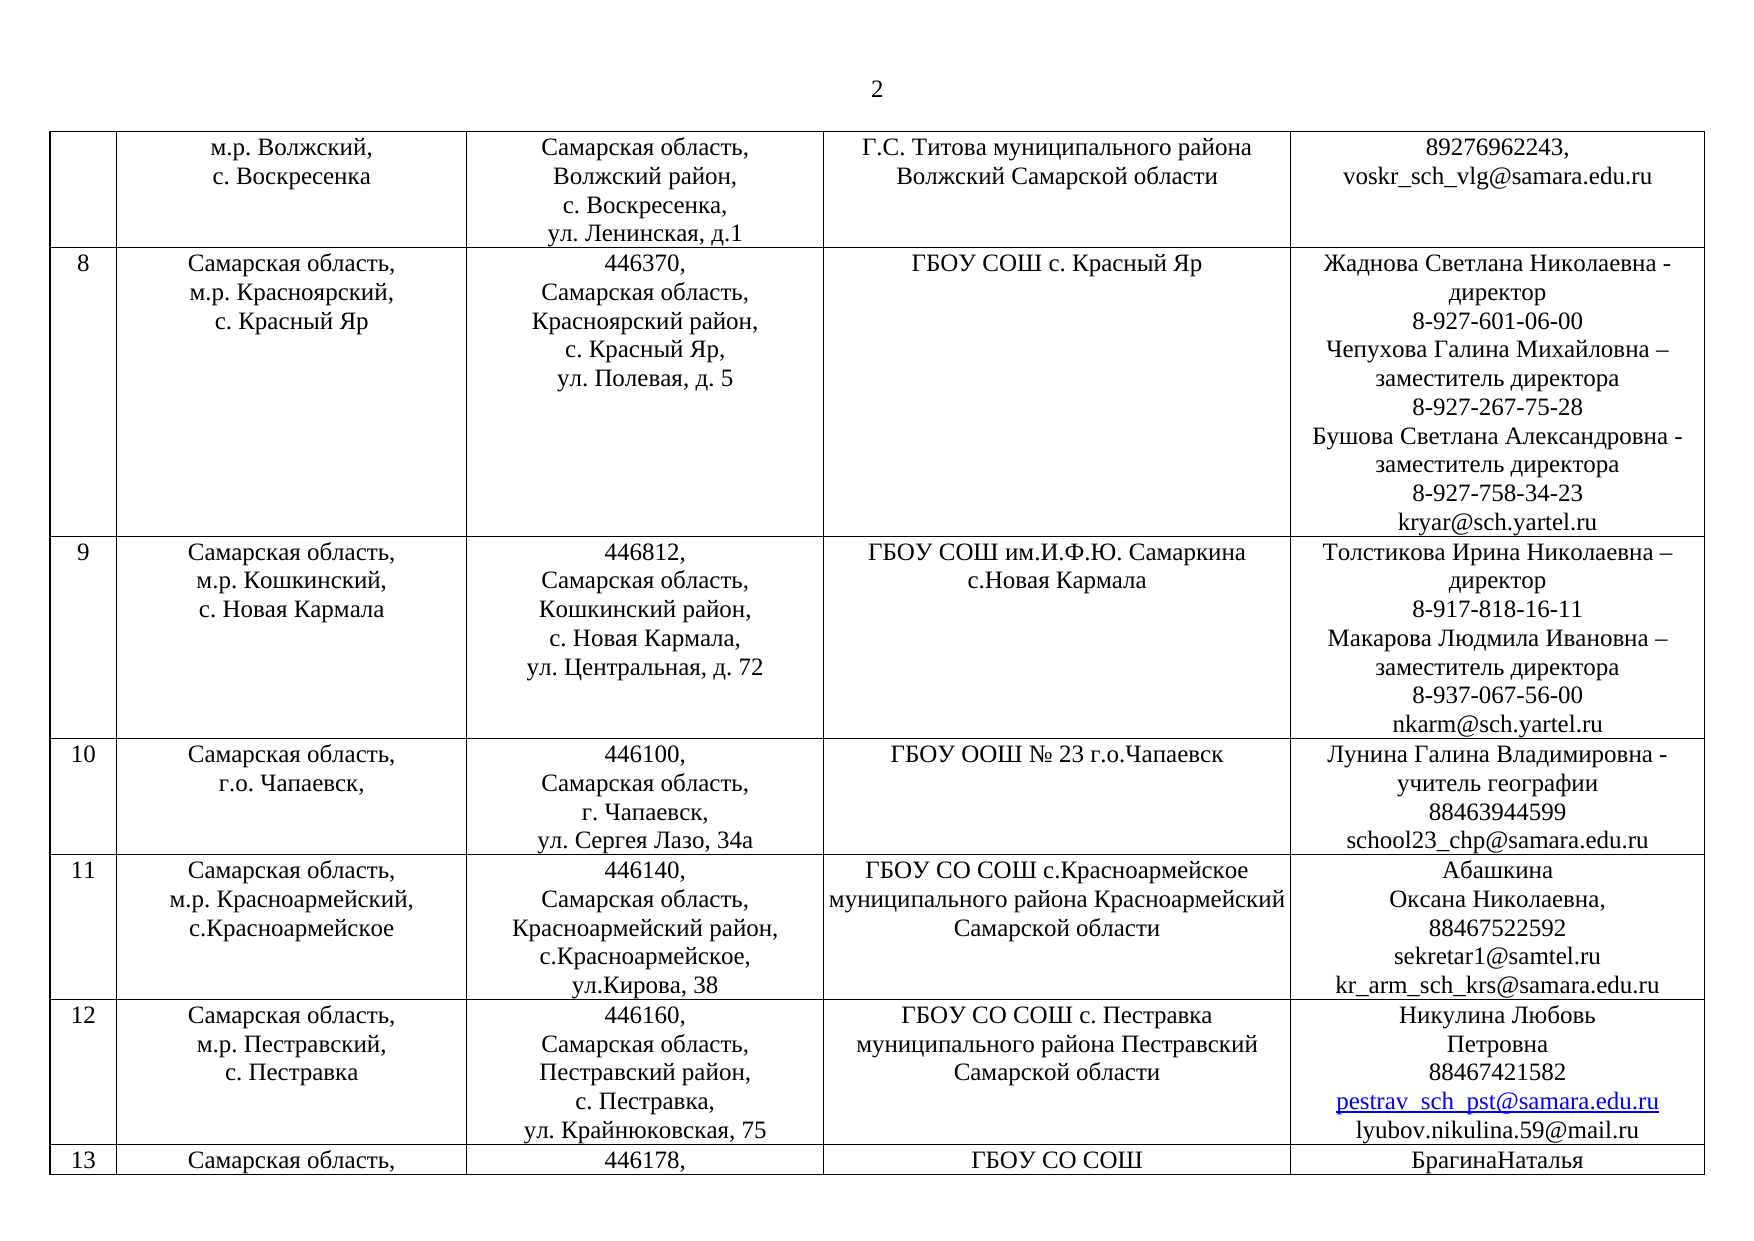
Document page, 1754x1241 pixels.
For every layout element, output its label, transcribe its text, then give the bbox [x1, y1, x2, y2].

table_cell 12 [51, 1000, 116, 1144]
table_cell 10 [51, 739, 116, 854]
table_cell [467, 1145, 823, 1173]
table_cell Никулина Любовь Петровна 88467421582 pestrav_sch_pst@samara.edu.ru lyubov.nikulina.59@mail.ru [1291, 1000, 1704, 1144]
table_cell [1291, 1145, 1704, 1173]
table_cell 13 [51, 1145, 116, 1173]
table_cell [824, 132, 1290, 247]
table_cell 11 [51, 855, 116, 999]
table_cell 446140, Самарская область, Красноармейский район, с.Красноармейское, ул.Кирова, 38 [467, 855, 823, 999]
table_cell ГБОУ СОШ с. Красный Яр [824, 248, 1290, 536]
table_cell Лунина Галина Владимировна - учитель географии 88463944599 school23_chp@samara.edu.ru [1291, 739, 1704, 854]
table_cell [117, 1145, 466, 1173]
table_cell Самарская область, м.р. Кошкинский, с. Новая Кармала [117, 537, 466, 738]
table_cell Самарская область, г.о. Чапаевск, [117, 739, 466, 854]
table_cell 9 [51, 537, 116, 738]
table_cell 8 [51, 248, 116, 536]
table_cell 7 [51, 132, 116, 247]
table_cell ГБОУ СО СОШ с. Пестравка муниципального района Пестравский Самарской области [824, 1000, 1290, 1144]
table_cell 446160, Самарская область, Пестравский район, с. Пестравка, ул. Крайнюковская, 75 [467, 1000, 823, 1144]
table_cell Жаднова Светлана Николаевна - директор 8-927-601-06-00 Чепухова Галина Михайловна – заместитель директора 8-927-267-75-28 Бушова Светлана Александровна - заместитель директора 8-927-758-34-23 kryar@sch.yartel.ru [1291, 248, 1704, 536]
table_cell 446100, Самарская область, г. Чапаевск, ул. Сергея Лазо, 34а [467, 739, 823, 854]
table_cell Самарская область, м.р. Красноармейский, с.Красноармейское [117, 855, 466, 999]
table_cell Абашкина Оксана Николаевна, 88467522592 sekretar1@samtel.ru kr_arm_sch_krs@samara.edu.ru [1291, 855, 1704, 999]
table_cell 446370, Самарская область, Красноярский район, с. Красный Яр, ул. Полевая, д. 5 [467, 248, 823, 536]
table_cell ГБОУ СОШ им.И.Ф.Ю. Самаркина с.Новая Кармала [824, 537, 1290, 738]
table_cell ГБОУ ООШ № 23 г.о.Чапаевск [824, 739, 1290, 854]
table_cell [1291, 132, 1704, 247]
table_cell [467, 132, 823, 247]
table_cell Самарская область, м.р. Пестравский, с. Пестравка [117, 1000, 466, 1144]
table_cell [824, 1145, 1290, 1173]
table_cell Самарская область, м.р. Красноярский, с. Красный Яр [117, 248, 466, 536]
table_cell Толстикова Ирина Николаевна – директор 8-917-818-16-11 Макарова Людмила Ивановна – заместитель директора 8-937-067-56-00 nkarm@sch.yartel.ru [1291, 537, 1704, 738]
table_cell ГБОУ СО СОШ с.Красноармейское муниципального района Красноармейский Самарской области [824, 855, 1290, 999]
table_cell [117, 132, 466, 247]
table_cell 446812, Самарская область, Кошкинский район, с. Новая Кармала, ул. Центральная, д. 72 [467, 537, 823, 738]
